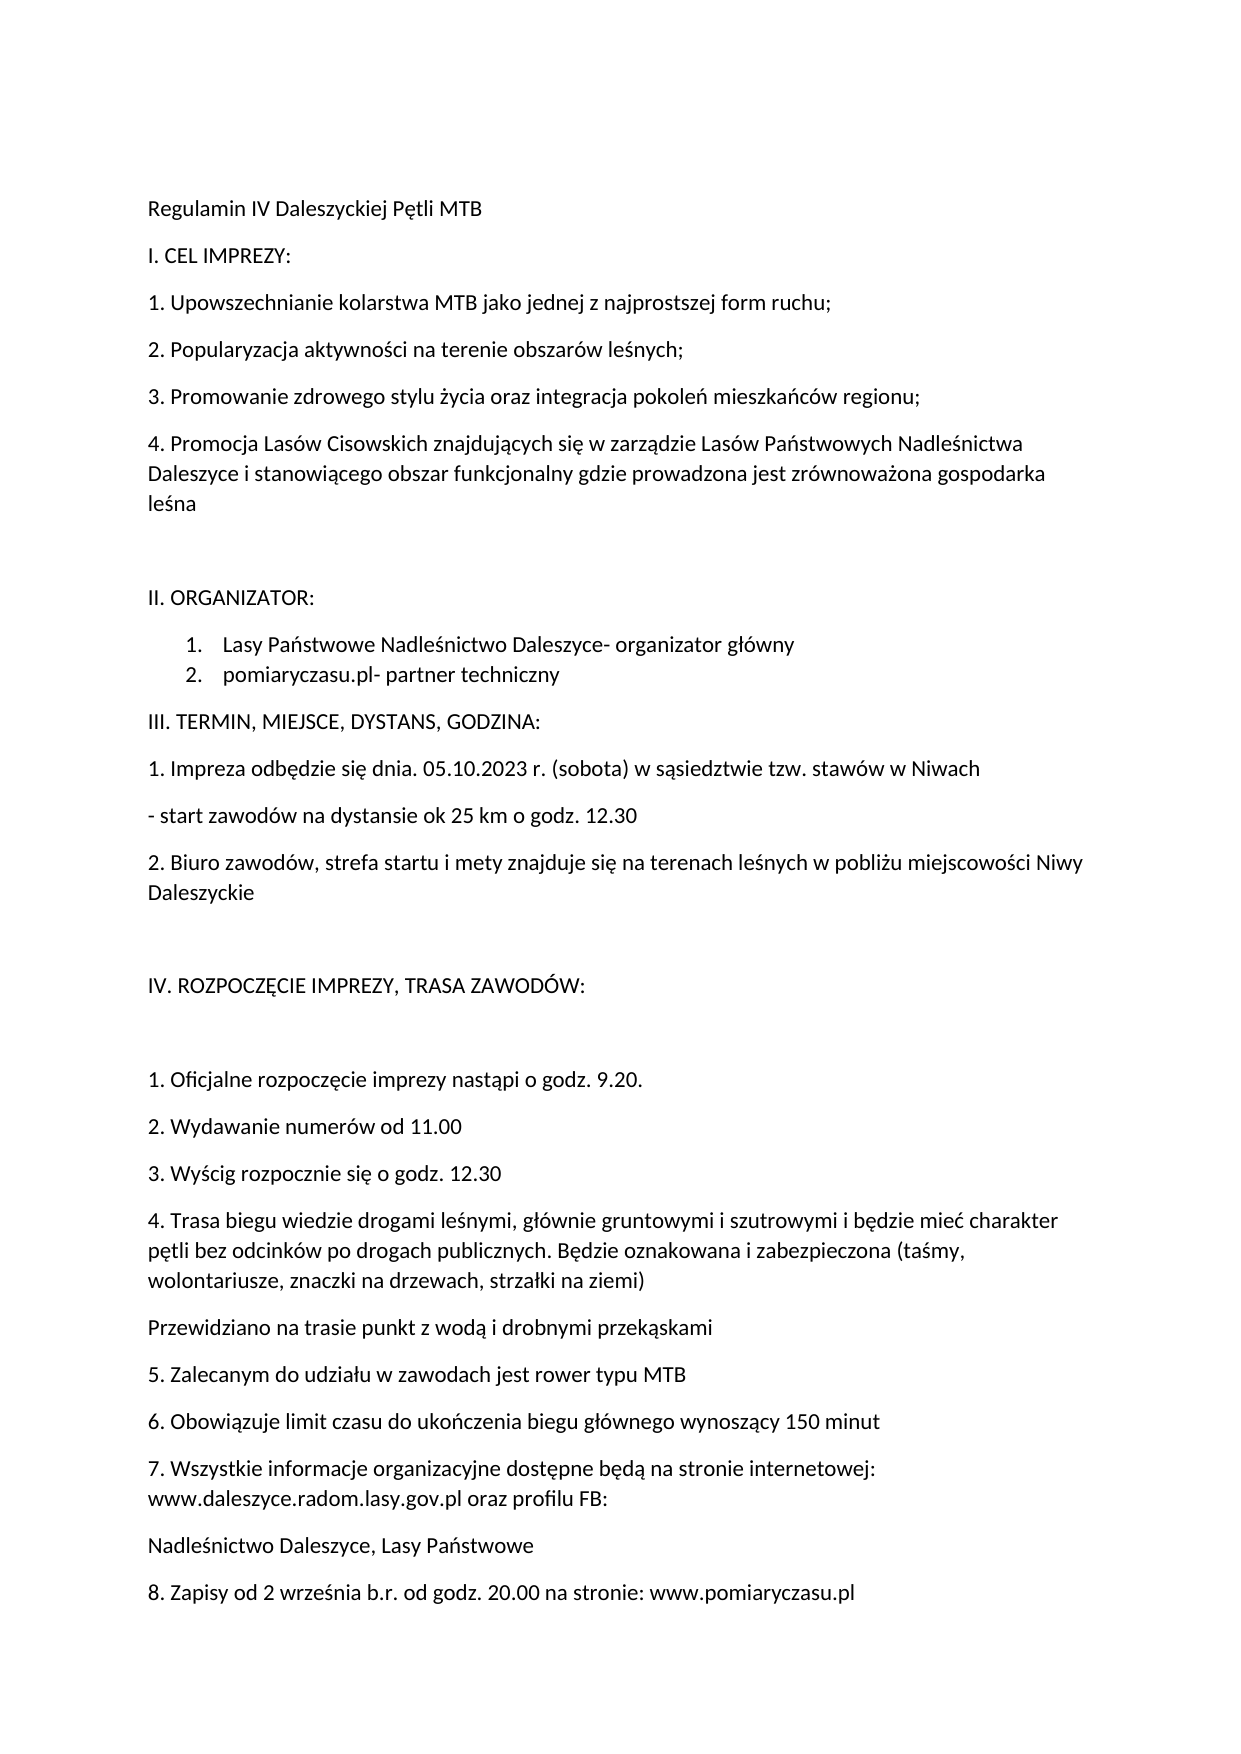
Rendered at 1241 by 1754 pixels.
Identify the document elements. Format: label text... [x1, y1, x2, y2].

text Regulamin IV Daleszyckiej Pętli MTB [148, 194, 1093, 222]
text 1. Oficjalne rozpoczęcie imprezy nastąpi o godz. 9.20. [148, 1065, 1093, 1093]
text 1. Upowszechnianie kolarstwa MTB jako jednej z najprostszej form ruchu; [148, 288, 1093, 316]
text II. ORGANIZATOR: [148, 583, 1093, 611]
list Lasy Państwowe Nadleśnictwo Daleszyce- organizator główny [185, 630, 1093, 658]
text - start zawodów na dystansie ok 25 km o godz. 12.30 [148, 801, 1093, 829]
text III. TERMIN, MIEJSCE, DYSTANS, GODZINA: [148, 707, 1093, 735]
text 5. Zalecanym do udziału w zawodach jest rower typu MTB [148, 1360, 1093, 1388]
text 1. Impreza odbędzie się dnia. 05.10.2023 r. (sobota) w sąsiedztwie tzw. stawów w Niwach [148, 754, 1093, 782]
text 6. Obowiązuje limit czasu do ukończenia biegu głównego wynoszący 150 minut [148, 1407, 1093, 1435]
text 3. Promowanie zdrowego stylu życia oraz integracja pokoleń mieszkańców regionu; [148, 382, 1093, 410]
list pomiaryczasu.pl- partner techniczny [185, 660, 1093, 688]
text 4. Trasa biegu wiedzie drogami leśnymi, głównie gruntowymi i szutrowymi i będzie mieć charakter pętli bez odcinków po drogach publicznych. Będzie oznakowana i zabezpieczona (taśmy, wolontariusze, znaczki na drzewach, strzałki na ziemi) [148, 1206, 1093, 1294]
text I. CEL IMPREZY: [148, 241, 1093, 269]
text 2. Biuro zawodów, strefa startu i mety znajduje się na terenach leśnych w pobliżu miejscowości Niwy Daleszyckie [148, 848, 1093, 906]
text Nadleśnictwo Daleszyce, Lasy Państwowe [148, 1531, 1093, 1559]
text 8. Zapisy od 2 września b.r. od godz. 20.00 na stronie: www.pomiaryczasu.pl [148, 1578, 1093, 1606]
text 2. Wydawanie numerów od 11.00 [148, 1112, 1093, 1140]
text 4. Promocja Lasów Cisowskich znajdujących się w zarządzie Lasów Państwowych Nadleśnictwa Daleszyce i stanowiącego obszar funkcjonalny gdzie prowadzona jest zrównoważona gospodarka leśna [148, 429, 1093, 517]
text 3. Wyścig rozpocznie się o godz. 12.30 [148, 1159, 1093, 1187]
text 2. Popularyzacja aktywności na terenie obszarów leśnych; [148, 335, 1093, 363]
text IV. ROZPOCZĘCIE IMPREZY, TRASA ZAWODÓW: [148, 972, 1093, 999]
text 7. Wszystkie informacje organizacyjne dostępne będą na stronie internetowej: www.daleszyce.radom.lasy.gov.pl oraz profilu FB: [148, 1454, 1093, 1512]
text Przewidziano na trasie punkt z wodą i drobnymi przekąskami [148, 1313, 1093, 1341]
